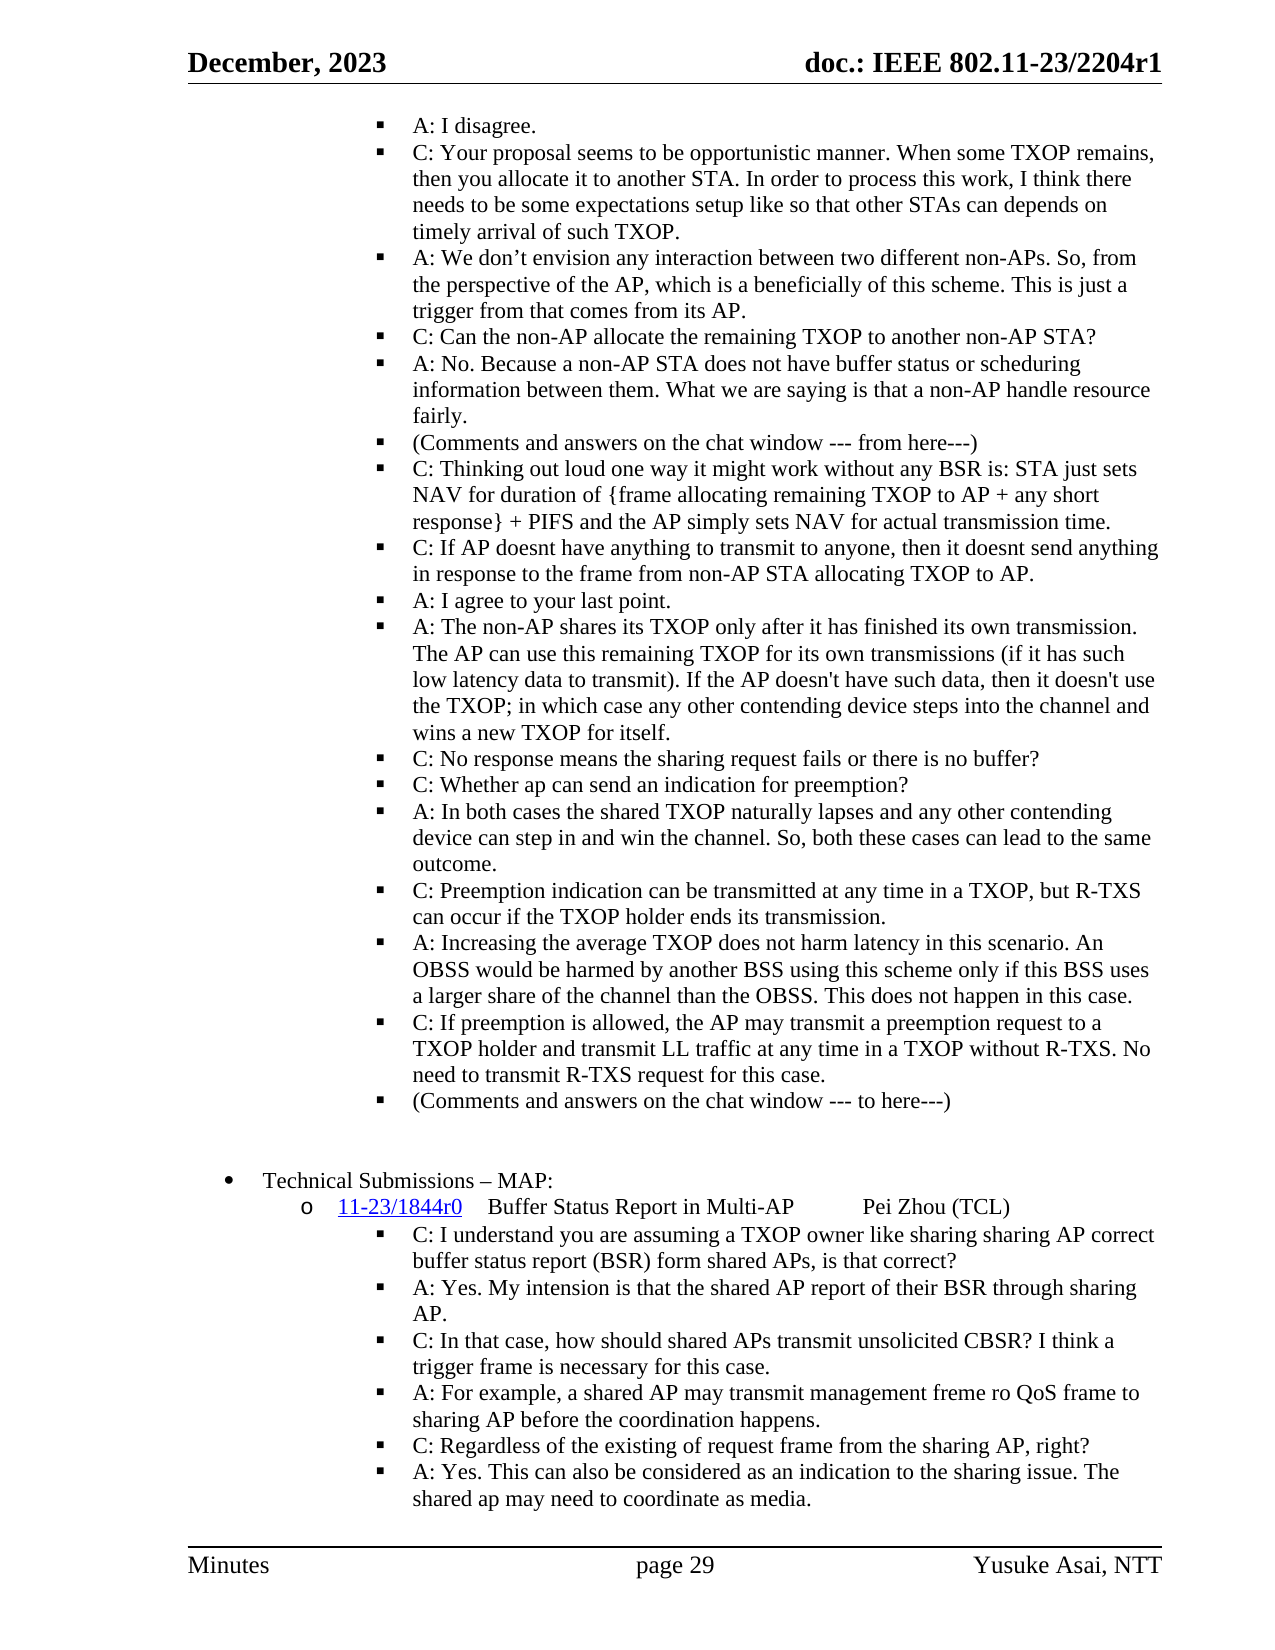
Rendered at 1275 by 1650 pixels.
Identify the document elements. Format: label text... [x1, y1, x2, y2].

list A: Increasing the average TXOP does not harm latency in this scenario. An OBSS would be harmed by another BSS using this scheme only if this BSS uses a larger share of the channel than the OBSS. This does not happen in this case. [375, 929, 1162, 1008]
list C: If AP doesnt have anything to transmit to anyone, then it doesnt send anything in response to the frame from non-AP STA allocating TXOP to AP. [375, 534, 1162, 587]
list C: Whether ap can send an indication for preemption? [375, 771, 1162, 798]
list A: For example, a shared AP may transmit management freme ro QoS frame to sharing AP before the coordination happens. [375, 1379, 1162, 1432]
list C: In that case, how should shared APs transmit unsolicited CBSR? I think a trigger frame is necessary for this case. [375, 1327, 1162, 1379]
list (Comments and answers on the chat window --- from here---) [375, 429, 1162, 455]
list C: Regardless of the existing of request frame from the sharing AP, right? [375, 1432, 1162, 1458]
list A: Yes. My intension is that the shared AP report of their BSR through sharing AP. [375, 1274, 1162, 1327]
list A: No. Because a non-AP STA does not have buffer status or scheduring information between them. What we are saying is that a non-AP handle resource fairly. [375, 350, 1162, 429]
list A: The non-AP shares its TXOP only after it has finished its own transmission. The AP can use this remaining TXOP for its own transmissions (if it has such low latency data to transmit). If the AP doesn't have such data, then it doesn't use the TXOP; in which case any other contending device steps into the channel and wins a new TXOP for itself. [375, 613, 1162, 745]
list C: Preemption indication can be transmitted at any time in a TXOP, but R-TXS can occur if the TXOP holder ends its transmission. [375, 877, 1162, 929]
list A: I disagree. [375, 112, 1162, 139]
list C: Your proposal seems to be opportunistic manner. When some TXOP remains, then you allocate it to another STA. In order to process this work, I think there needs to be some expectations setup like so that other STAs can depends on timely arrival of such TXOP. [375, 139, 1162, 244]
list C: No response means the sharing request fails or there is no buffer? [375, 745, 1162, 771]
list C: Thinking out loud one way it might work without any BSR is: STA just sets NAV for duration of {frame allocating remaining TXOP to AP + any short response} + PIFS and the AP simply sets NAV for actual transmission time. [375, 455, 1162, 534]
list 11-23/1844r0 Buffer Status Report in Multi-AP Pei Zhou (TCL) [300, 1193, 1162, 1221]
list A: We don’t envision any interaction between two different non-APs. So, from the perspective of the AP, which is a beneficially of this scheme. This is just a trigger from that comes from its AP. [375, 244, 1162, 323]
list C: Can the non-AP allocate the remaining TXOP to another non-AP STA? [375, 323, 1162, 350]
list C: If preemption is allowed, the AP may transmit a preemption request to a TXOP holder and transmit LL traffic at any time in a TXOP without R-TXS. No need to transmit R-TXS request for this case. [375, 1008, 1162, 1088]
list A: Yes. This can also be considered as an indication to the sharing issue. The shared ap may need to coordinate as media. [375, 1458, 1162, 1511]
list A: In both cases the shared TXOP naturally lapses and any other contending device can step in and win the channel. So, both these cases can lead to the same outcome. [375, 798, 1162, 877]
list (Comments and answers on the chat window --- to here---) [375, 1088, 1162, 1114]
list A: I agree to your last point. [375, 587, 1162, 613]
list C: I understand you are assuming a TXOP owner like sharing sharing AP correct buffer status report (BSR) form shared APs, is that correct? [375, 1221, 1162, 1274]
list Technical Submissions – MAP: [225, 1167, 1162, 1193]
